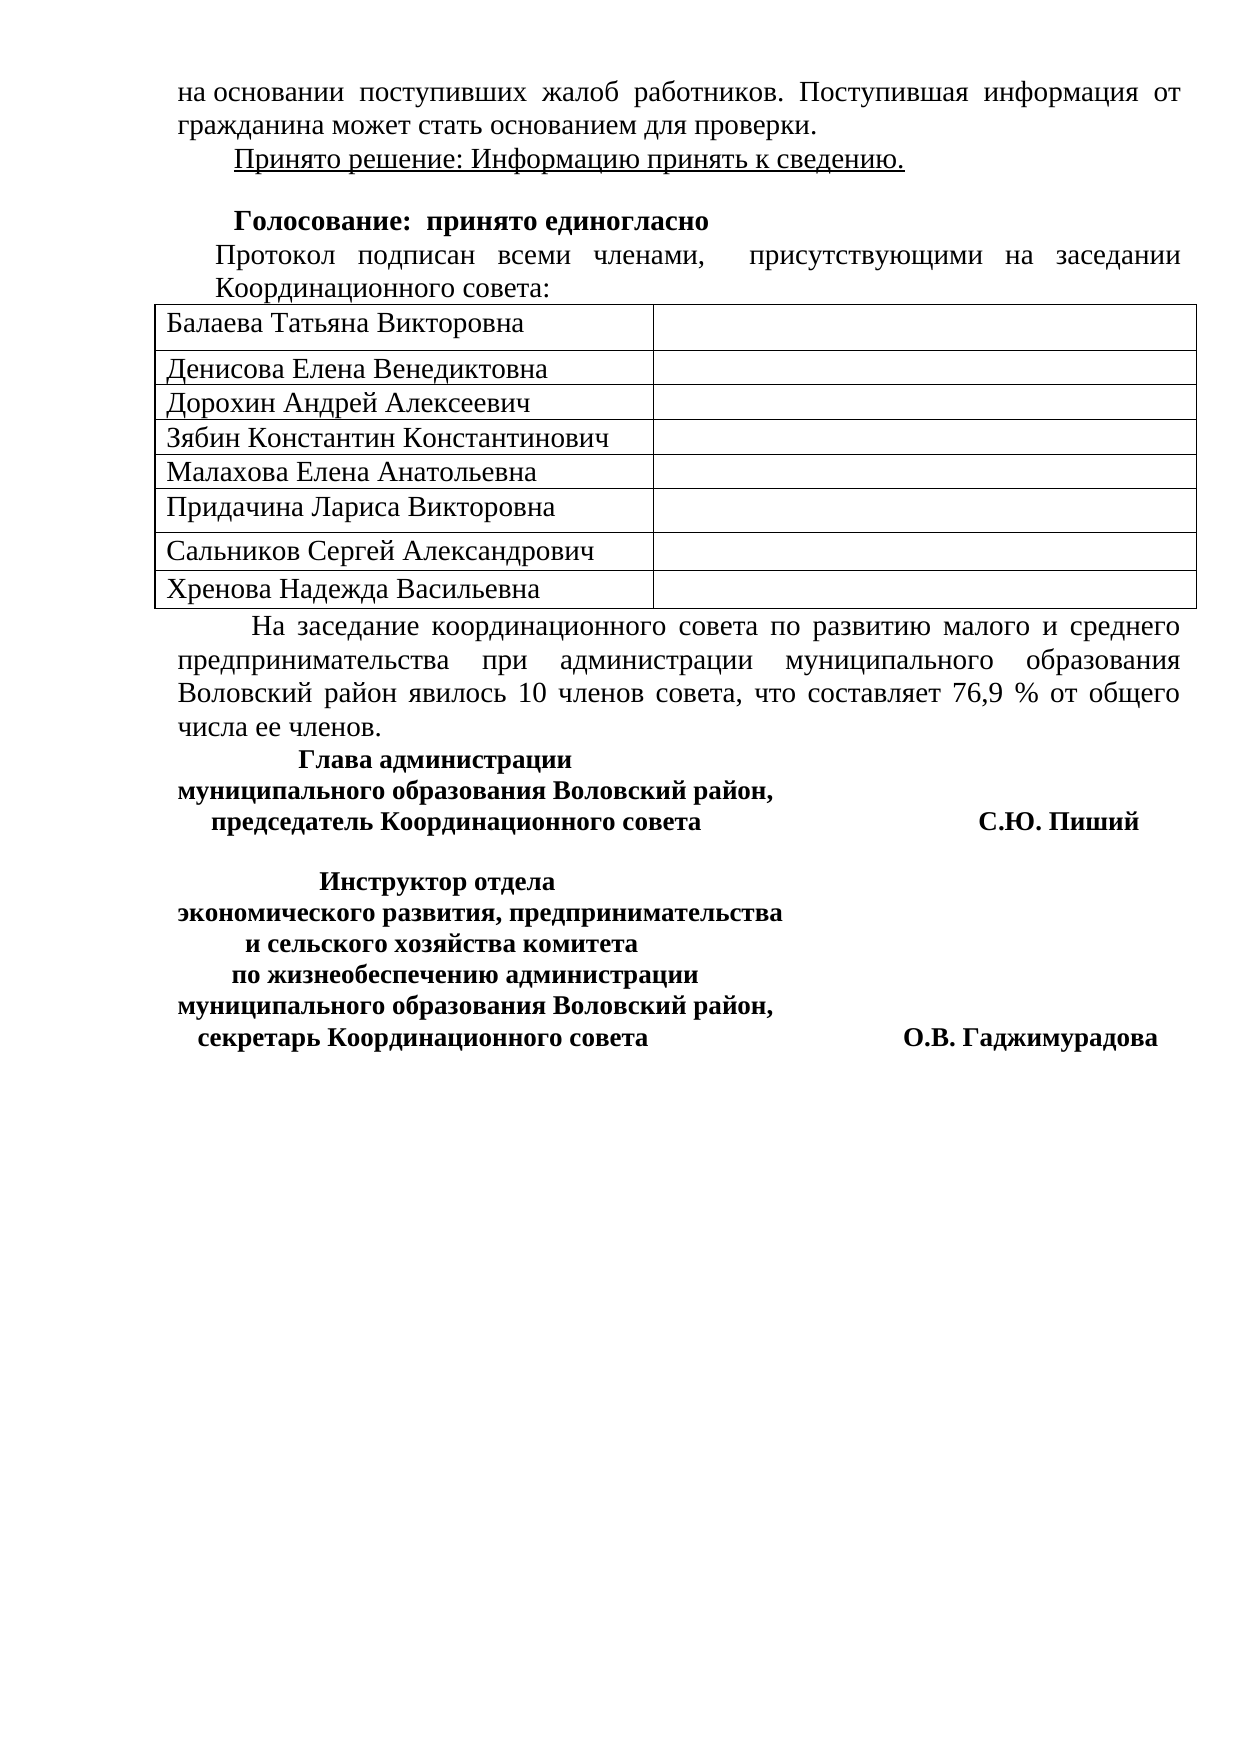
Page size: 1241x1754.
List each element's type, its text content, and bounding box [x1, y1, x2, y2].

text Принято решение: Информацию принять к сведению. [177, 141, 1181, 174]
text Инструктор отдела [177, 865, 1181, 896]
table_cell Хренова Надежда Васильевна [156, 571, 653, 607]
table_header Балаева Татьяна Викторовна [156, 305, 653, 350]
table_cell Сальников Сергей Александрович [156, 533, 653, 570]
table_cell Зябин Константин Константинович [156, 420, 653, 453]
table_cell [654, 420, 1196, 453]
text Глава администрации [177, 743, 1181, 774]
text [177, 74, 1181, 141]
table_cell [654, 489, 1196, 532]
text экономического развития, предпринимательства [177, 896, 1181, 927]
table_cell [654, 533, 1196, 570]
table_cell Придачина Лариса Викторовна [156, 489, 653, 532]
text по жизнеобеспечению администрации [177, 958, 1181, 989]
table_cell Дорохин Андрей Алексеевич [156, 385, 653, 419]
text На заседание координационного совета по развитию малого и среднего предпринимательства при администрации муниципального образования Воловский район явилось 10 членов совета, что составляет 76,9 % от общего числа ее членов. [177, 609, 1181, 743]
table_cell [654, 385, 1196, 419]
table_cell [654, 455, 1196, 488]
table_header [654, 305, 1196, 350]
table_cell [654, 571, 1196, 607]
text муниципального образования Воловский район, [177, 774, 1181, 805]
text секретарь Координационного совета О.В. Гаджимурадова [177, 1021, 1181, 1052]
text Протокол подписан всеми членами, присутствующими на заседании Координационного совета: [215, 237, 1181, 304]
table_cell [654, 351, 1196, 384]
table_cell Малахова Елена Анатольевна [156, 455, 653, 488]
text Голосование: принято единогласно [233, 203, 1181, 237]
text муниципального образования Воловский район, [177, 989, 1181, 1021]
table_cell Денисова Елена Венедиктовна [156, 351, 653, 384]
text и сельского хозяйства комитета [177, 927, 1181, 958]
text председатель Координационного совета С.Ю. Пиший [177, 805, 1181, 836]
